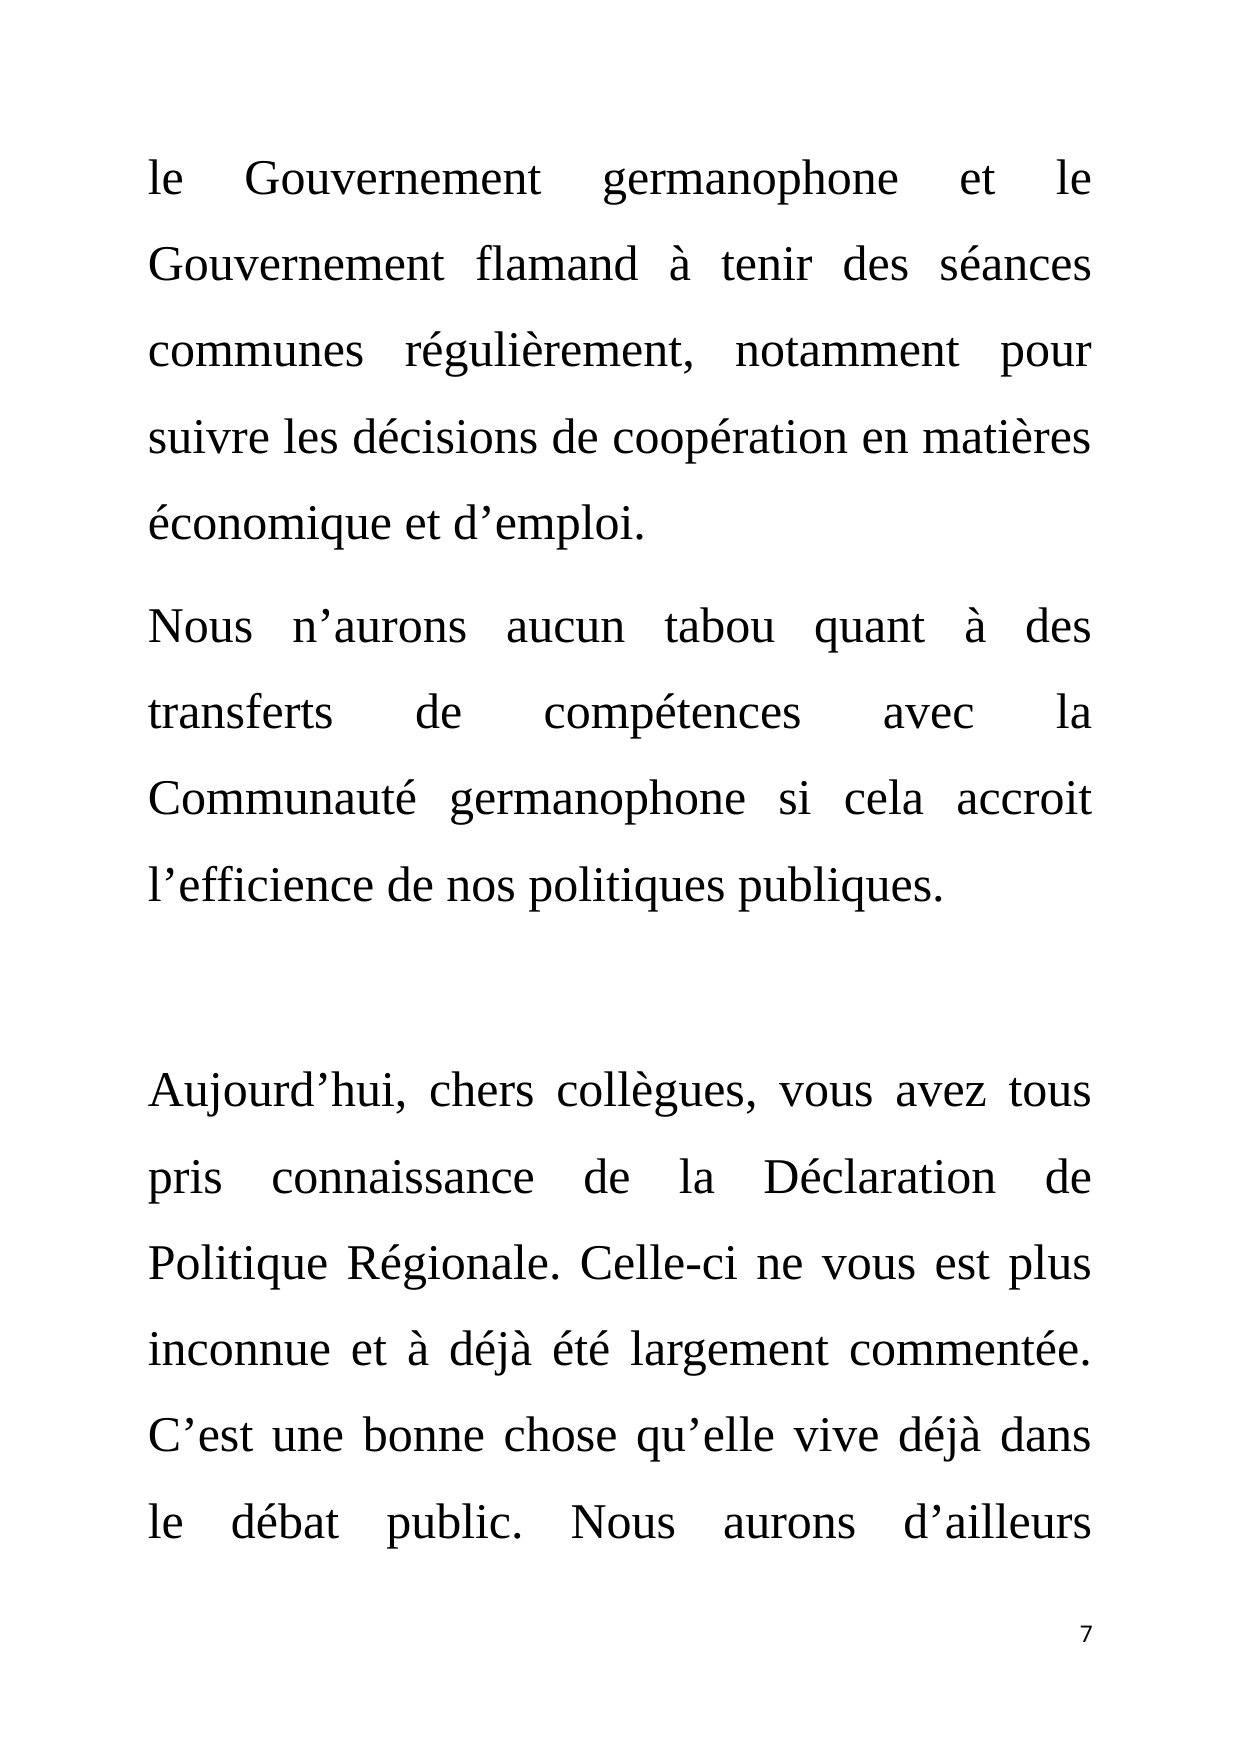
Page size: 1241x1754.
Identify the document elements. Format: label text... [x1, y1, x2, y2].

text Nous n’aurons aucun tabou quant à des transferts de compétences avec la Communauté germanophone si cela accroit l’efficience de nos politiques publiques. [148, 596, 1093, 912]
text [148, 1060, 1093, 1549]
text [148, 148, 1093, 550]
